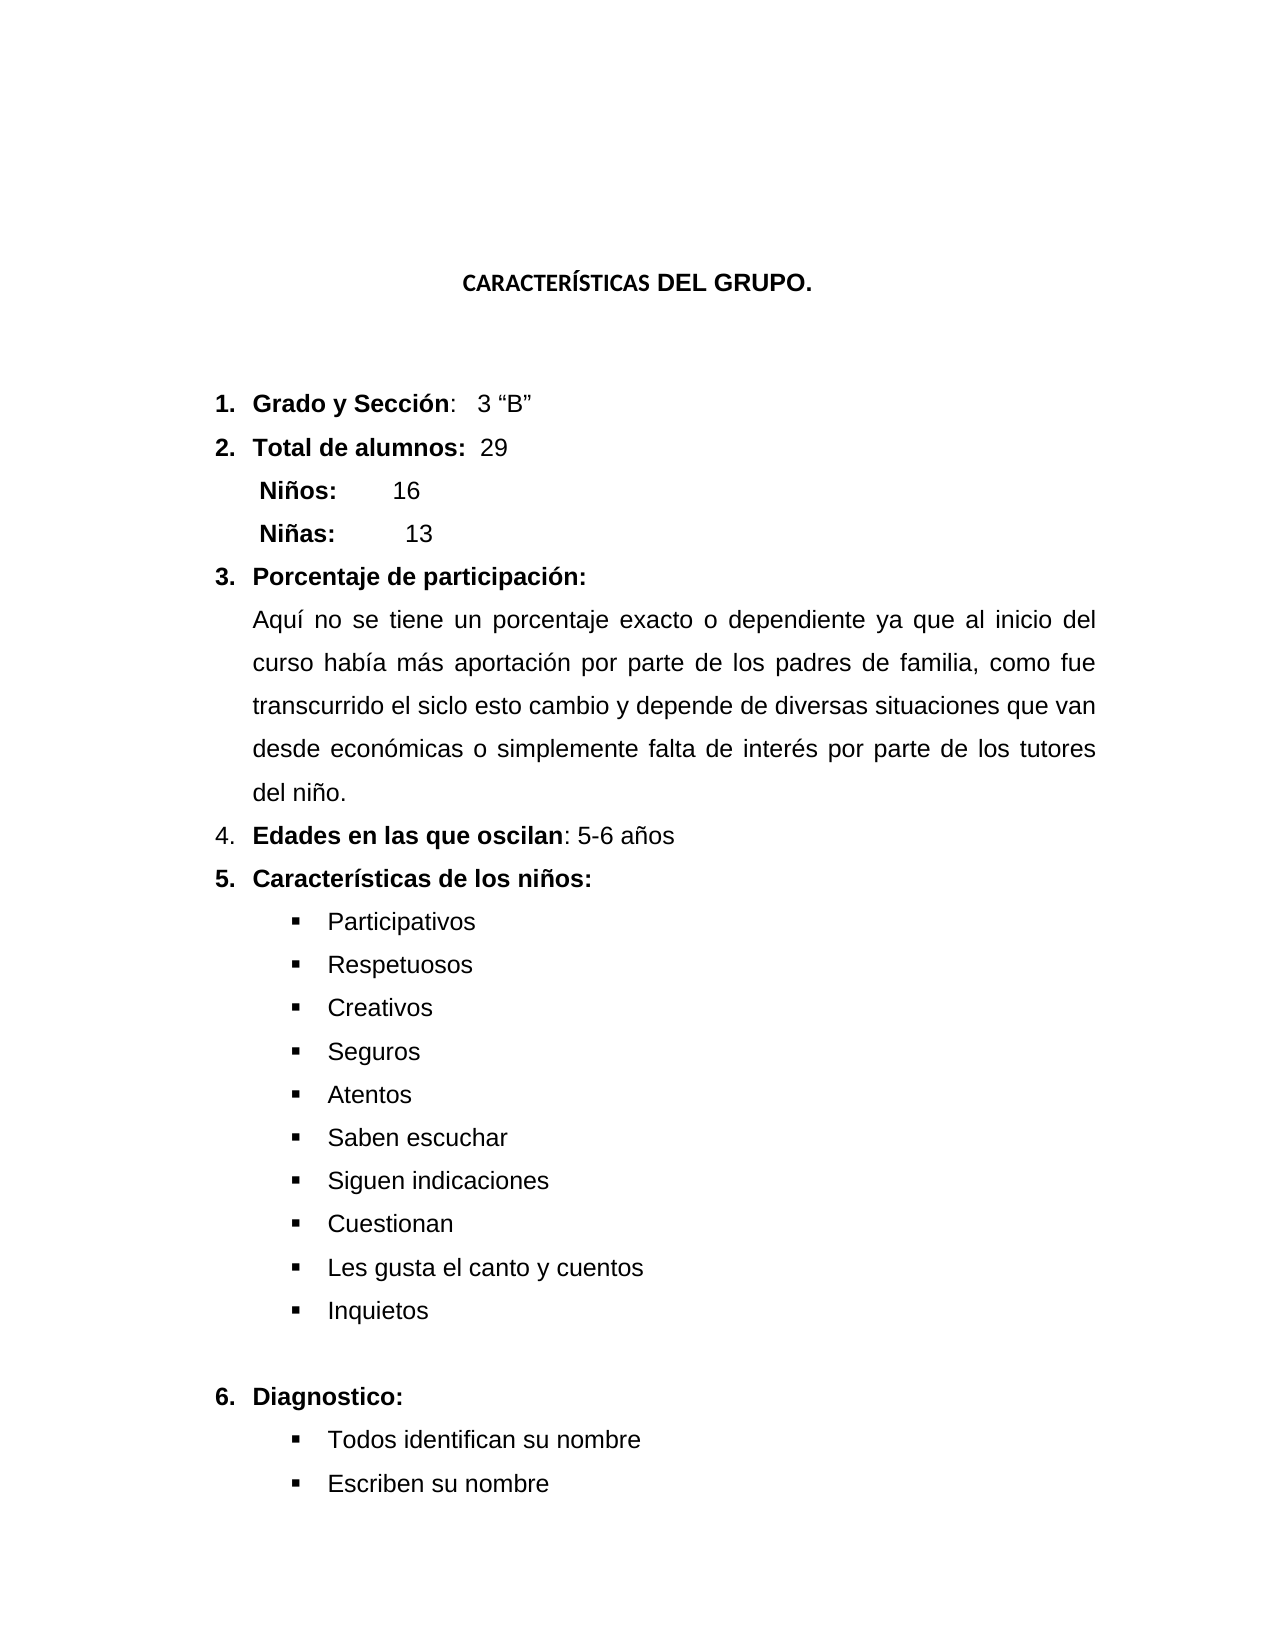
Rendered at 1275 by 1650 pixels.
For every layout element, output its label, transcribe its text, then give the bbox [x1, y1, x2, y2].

list Niños: 16 [252, 476, 1098, 504]
list Atentos [290, 1080, 1098, 1109]
list Respetuosos [290, 950, 1098, 979]
list Les gusta el canto y cuentos [290, 1253, 1098, 1282]
list Cuestionan [290, 1209, 1098, 1238]
list Inquietos [290, 1296, 1098, 1325]
text CARACTERÍSTICAS DEL GRUPO. [177, 267, 1098, 298]
list Creativos [290, 993, 1098, 1022]
list Porcentaje de participación: [215, 562, 1098, 591]
list Seguros [290, 1037, 1098, 1065]
list Aquí no se tiene un porcentaje exacto o dependiente ya que al inicio del curso había más aportación por parte de los padres de familia, como fue transcurrido el siclo esto cambio y depende de diversas situaciones que van desde económicas o simplemente falta de interés por parte de los tutores del niño. [252, 605, 1098, 806]
list Características de los niños: [215, 864, 1098, 892]
list Total de alumnos: 29 [215, 432, 1098, 461]
list Saben escuchar [290, 1123, 1098, 1152]
list Siguen indicaciones [290, 1166, 1098, 1195]
list Niñas: 13 [252, 519, 1098, 547]
list Diagnostico: [215, 1382, 1098, 1411]
list Participativos [290, 907, 1098, 936]
list Escriben su nombre [290, 1469, 1098, 1497]
list Todos identifican su nombre [290, 1425, 1098, 1454]
list Edades en las que oscilan: 5-6 años [215, 821, 1098, 849]
list Grado y Sección: 3 “B” [215, 389, 1098, 418]
